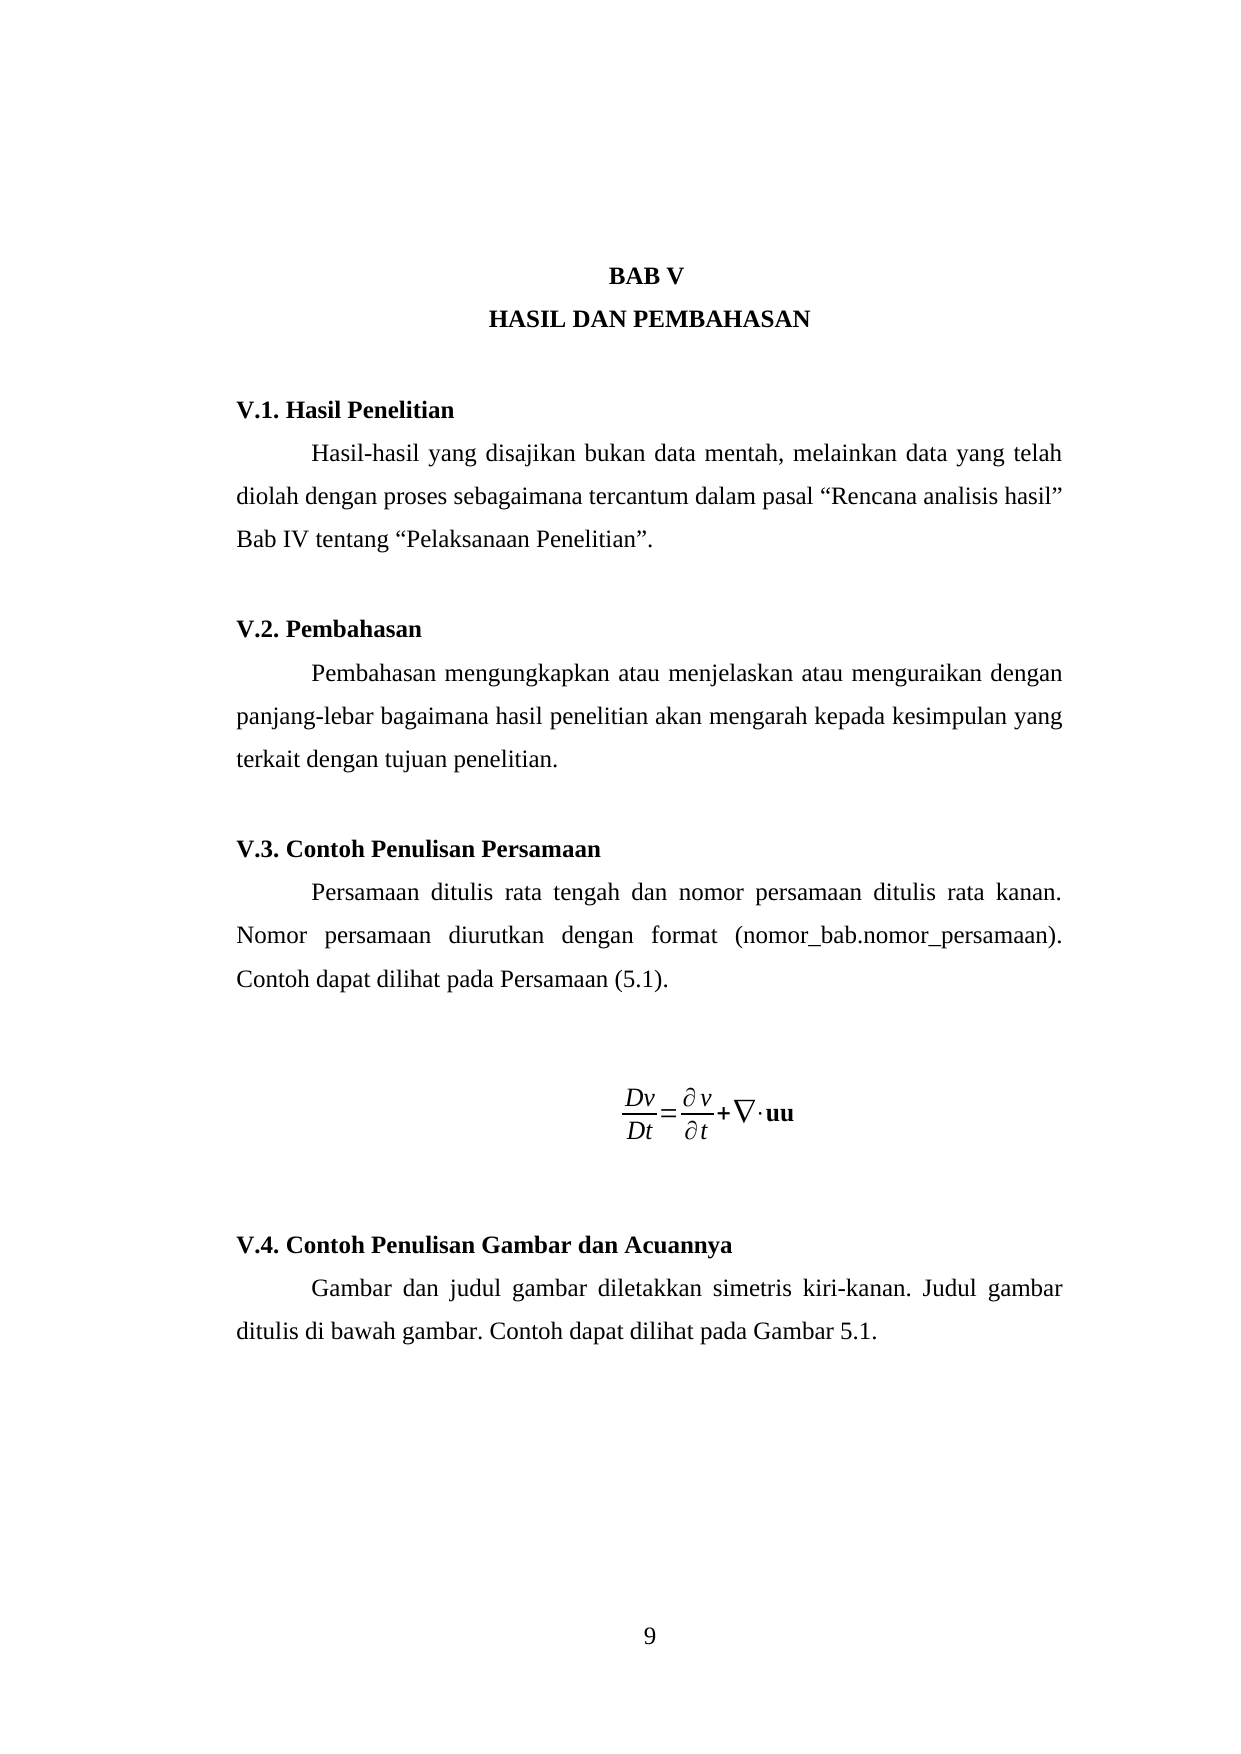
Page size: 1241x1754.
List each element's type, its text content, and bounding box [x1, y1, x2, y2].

list Hasil-hasil yang disajikan bukan data mentah, melainkan data yang telah diolah dengan proses sebagaimana tercantum dalam pasal “Rencana analisis hasil” Bab IV tentang “Pelaksanaan Penelitian”. [236, 438, 1063, 553]
text Gambar dan judul gambar diletakkan simetris kiri-kanan. Judul gambar ditulis di bawah gambar. Contoh dapat dilihat pada Gambar 5.1. [236, 1273, 1063, 1345]
text (5.1) [236, 1083, 1063, 1151]
subtitle Pembahasan [236, 614, 1063, 643]
subtitle Contoh Penulisan Persamaan [236, 834, 1063, 863]
subtitle Contoh Penulisan Gambar dan Acuannya [236, 1230, 1063, 1258]
text Persamaan ditulis rata tengah dan nomor persamaan ditulis rata kanan. Nomor persamaan diurutkan dengan format (nomor_bab.nomor_persamaan). Contoh dapat dilihat pada Persamaan (5.1). [236, 877, 1063, 992]
subtitle Hasil Penelitian [236, 395, 1063, 423]
subtitle HASIL DAN PEMBAHASAN [236, 261, 1063, 333]
list Pembahasan mengungkapkan atau menjelaskan atau menguraikan dengan panjang-lebar bagaimana hasil penelitian akan mengarah kepada kesimpulan yang terkait dengan tujuan penelitian. [236, 658, 1063, 773]
